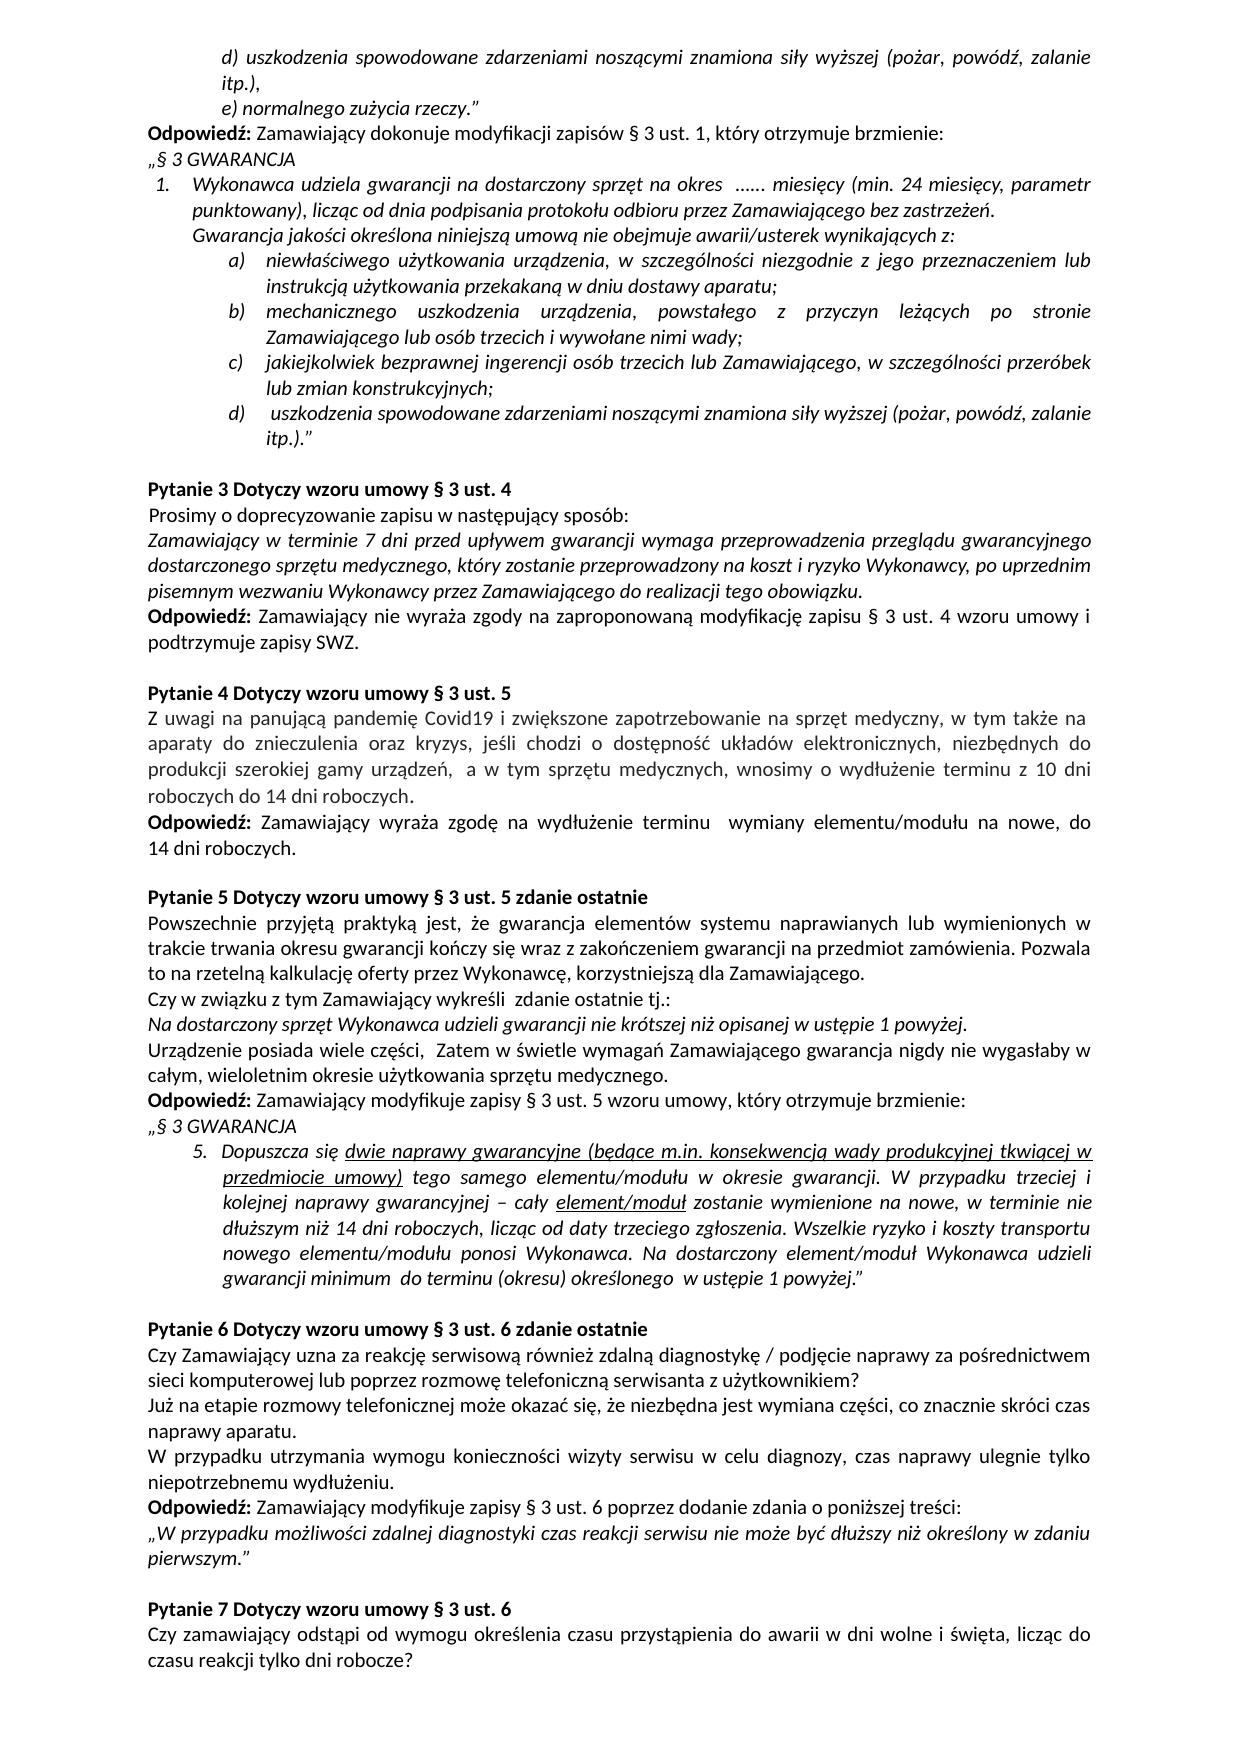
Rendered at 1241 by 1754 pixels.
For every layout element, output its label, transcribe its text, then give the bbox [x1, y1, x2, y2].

text Na dostarczony sprzęt Wykonawca udzieli gwarancji nie krótszej niż opisanej w ustępie 1 powyżej. [148, 1011, 1093, 1037]
text Pytanie 7 Dotyczy wzoru umowy § 3 ust. 6 [148, 1596, 1093, 1621]
text „§ 3 GWARANCJA [148, 1113, 1093, 1138]
list Powszechnie przyjętą praktyką jest, że gwarancja elementów systemu naprawianych lub wymienionych w trakcie trwania okresu gwarancji kończy się wraz z zakończeniem gwarancji na przedmiot zamówienia. Pozwala to na rzetelną kalkulację oferty przez Wykonawcę, korzystniejszą dla Zamawiającego. [148, 910, 1093, 986]
text Odpowiedź: Zamawiający nie wyraża zgody na zaproponowaną modyfikację zapisu § 3 ust. 4 wzoru umowy i podtrzymuje zapisy SWZ. [148, 603, 1093, 654]
text Pytanie 3 Dotyczy wzoru umowy § 3 ust. 4 [148, 476, 1093, 502]
text Odpowiedź: Zamawiający dokonuje modyfikacji zapisów § 3 ust. 1, który otrzymuje brzmienie: [148, 121, 1093, 146]
text Zamawiający w terminie 7 dni przed upływem gwarancji wymaga przeprowadzenia przeglądu gwarancyjnego dostarczonego sprzętu medycznego, który zostanie przeprowadzony na koszt i ryzyko Wykonawcy, po uprzednim pisemnym wezwaniu Wykonawcy przez Zamawiającego do realizacji tego obowiązku. [148, 527, 1093, 603]
list mechanicznego uszkodzenia urządzenia, powstałego z przyczyn leżących po stronie Zamawiającego lub osób trzecich i wywołane nimi wady; [228, 298, 1093, 349]
text Odpowiedź: Zamawiający modyfikuje zapisy § 3 ust. 5 wzoru umowy, który otrzymuje brzmienie: [148, 1088, 1093, 1113]
list Wykonawca udziela gwarancji na dostarczony sprzęt na okres …... miesięcy (min. 24 miesięcy, parametr punktowany), licząc od dnia podpisania protokołu odbioru przez Zamawiającego bez zastrzeżeń. [154, 171, 1093, 222]
list uszkodzenia spowodowane zdarzeniami noszącymi znamiona siły wyższej (pożar, powódź, zalanie itp.).” [228, 400, 1093, 451]
list Urządzenie posiada wiele części, Zatem w świetle wymagań Zamawiającego gwarancja nigdy nie wygasłaby w całym, wieloletnim okresie użytkowania sprzętu medycznego. [148, 1037, 1093, 1088]
text Czy Zamawiający uzna za reakcję serwisową również zdalną diagnostykę / podjęcie naprawy za pośrednictwem sieci komputerowej lub poprzez rozmowę telefoniczną serwisanta z użytkownikiem? [148, 1342, 1093, 1393]
text Gwarancja jakości określona niniejszą umową nie obejmuje awarii/usterek wynikających z: [148, 222, 1093, 248]
text Pytanie 6 Dotyczy wzoru umowy § 3 ust. 6 zdanie ostatnie [148, 1316, 1093, 1342]
text „W przypadku możliwości zdalnej diagnostyki czas reakcji serwisu nie może być dłuższy niż określony w zdaniu pierwszym.” [148, 1520, 1093, 1571]
text Pytanie 5 Dotyczy wzoru umowy § 3 ust. 5 zdanie ostatnie [148, 884, 1093, 910]
list d) uszkodzenia spowodowane zdarzeniami noszącymi znamiona siły wyższej (pożar, powódź, zalanie itp.), [221, 44, 1093, 95]
text Pytanie 4 Dotyczy wzoru umowy § 3 ust. 5 [148, 680, 1093, 705]
list Czy zamawiający odstąpi od wymogu określenia czasu przystąpienia do awarii w dni wolne i święta, licząc do czasu reakcji tylko dni robocze? [148, 1621, 1093, 1672]
text Już na etapie rozmowy telefonicznej może okazać się, że niezbędna jest wymiana części, co znacznie skróci czas naprawy aparatu. [148, 1393, 1093, 1443]
text Odpowiedź: Zamawiający modyfikuje zapisy § 3 ust. 6 poprzez dodanie zdania o poniższej treści: [148, 1494, 1093, 1520]
list jakiejkolwiek bezprawnej ingerencji osób trzecich lub Zamawiającego, w szczególności przeróbek lub zmian konstrukcyjnych; [228, 349, 1093, 400]
text Z uwagi na panującą pandemię Covid19 i zwiększone zapotrzebowanie na sprzęt medyczny, w tym także na aparaty do znieczulenia oraz kryzys, jeśli chodzi o dostępność układów elektronicznych, niezbędnych do produkcji szerokiej gamy urządzeń, a w tym sprzętu medycznych, wnosimy o wydłużenie terminu z 10 dni roboczych do 14 dni roboczych. [148, 705, 1093, 809]
text Odpowiedź: Zamawiający wyraża zgodę na wydłużenie terminu wymiany elementu/modułu na nowe, do 14 dni roboczych. [148, 809, 1093, 860]
list Czy w związku z tym Zamawiający wykreśli zdanie ostatnie tj.: [148, 986, 1093, 1011]
list e) normalnego zużycia rzeczy.” [221, 95, 1093, 121]
text W przypadku utrzymania wymogu konieczności wizyty serwisu w celu diagnozy, czas naprawy ulegnie tylko niepotrzebnemu wydłużeniu. [148, 1443, 1093, 1494]
list niewłaściwego użytkowania urządzenia, w szczególności niezgodnie z jego przeznaczeniem lub instrukcją użytkowania przekakaną w dniu dostawy aparatu; [228, 248, 1093, 298]
text „§ 3 GWARANCJA [148, 146, 1093, 171]
text 5. Dopuszcza się dwie naprawy gwarancyjne (będące m.in. konsekwencją wady produkcyjnej tkwiącej w przedmiocie umowy) tego samego elementu/modułu w okresie gwarancji. W przypadku trzeciej i kolejnej naprawy gwarancyjnej – cały element/moduł zostanie wymienione na nowe, w terminie nie dłuższym niż 14 dni roboczych, licząc od daty trzeciego zgłoszenia. Wszelkie ryzyko i koszty transportu nowego elementu/modułu ponosi Wykonawca. Na dostarczony element/moduł Wykonawca udzieli gwarancji minimum do terminu (okresu) określonego w ustępie 1 powyżej.” [192, 1138, 1093, 1291]
text Prosimy o doprecyzowanie zapisu w następujący sposób: [125, 502, 1093, 527]
